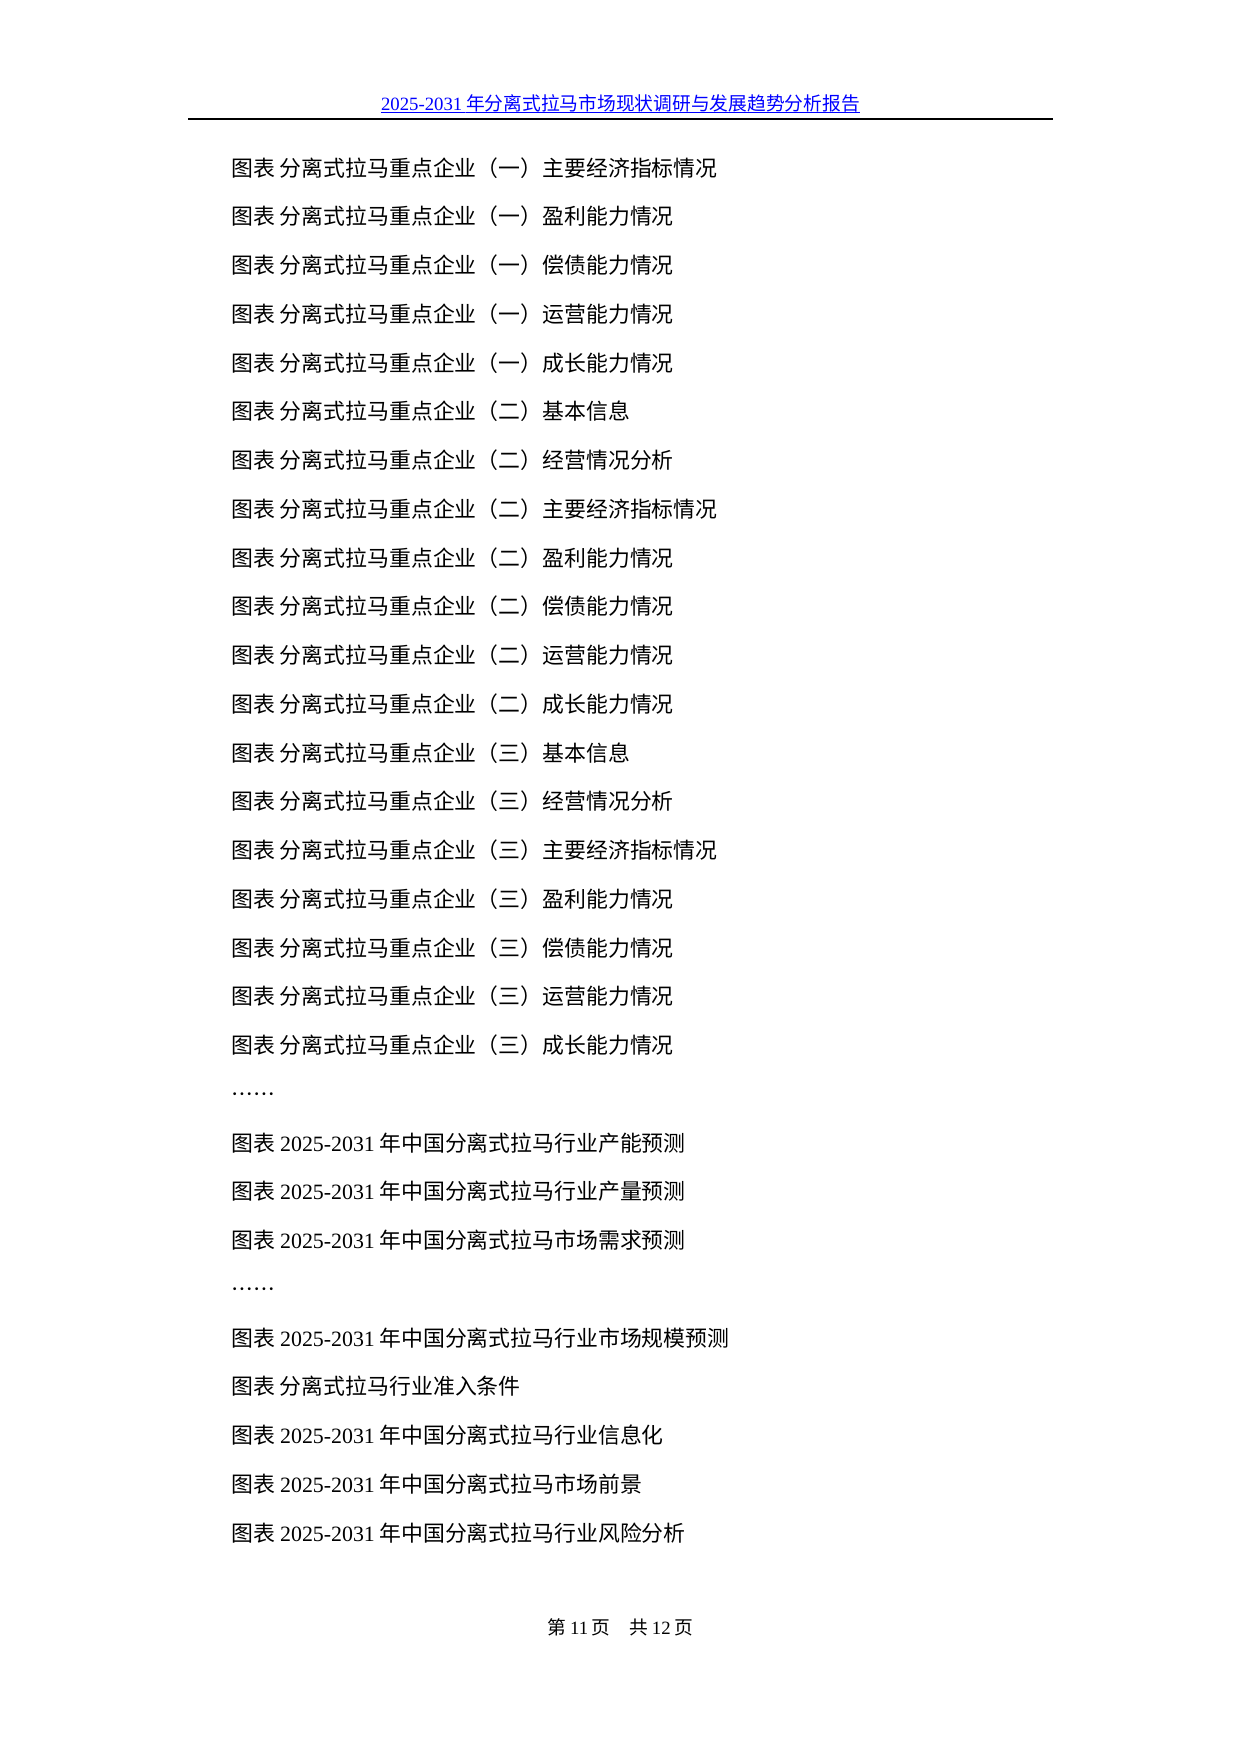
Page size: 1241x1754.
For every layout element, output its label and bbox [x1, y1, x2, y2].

text [187, 150, 1053, 1548]
